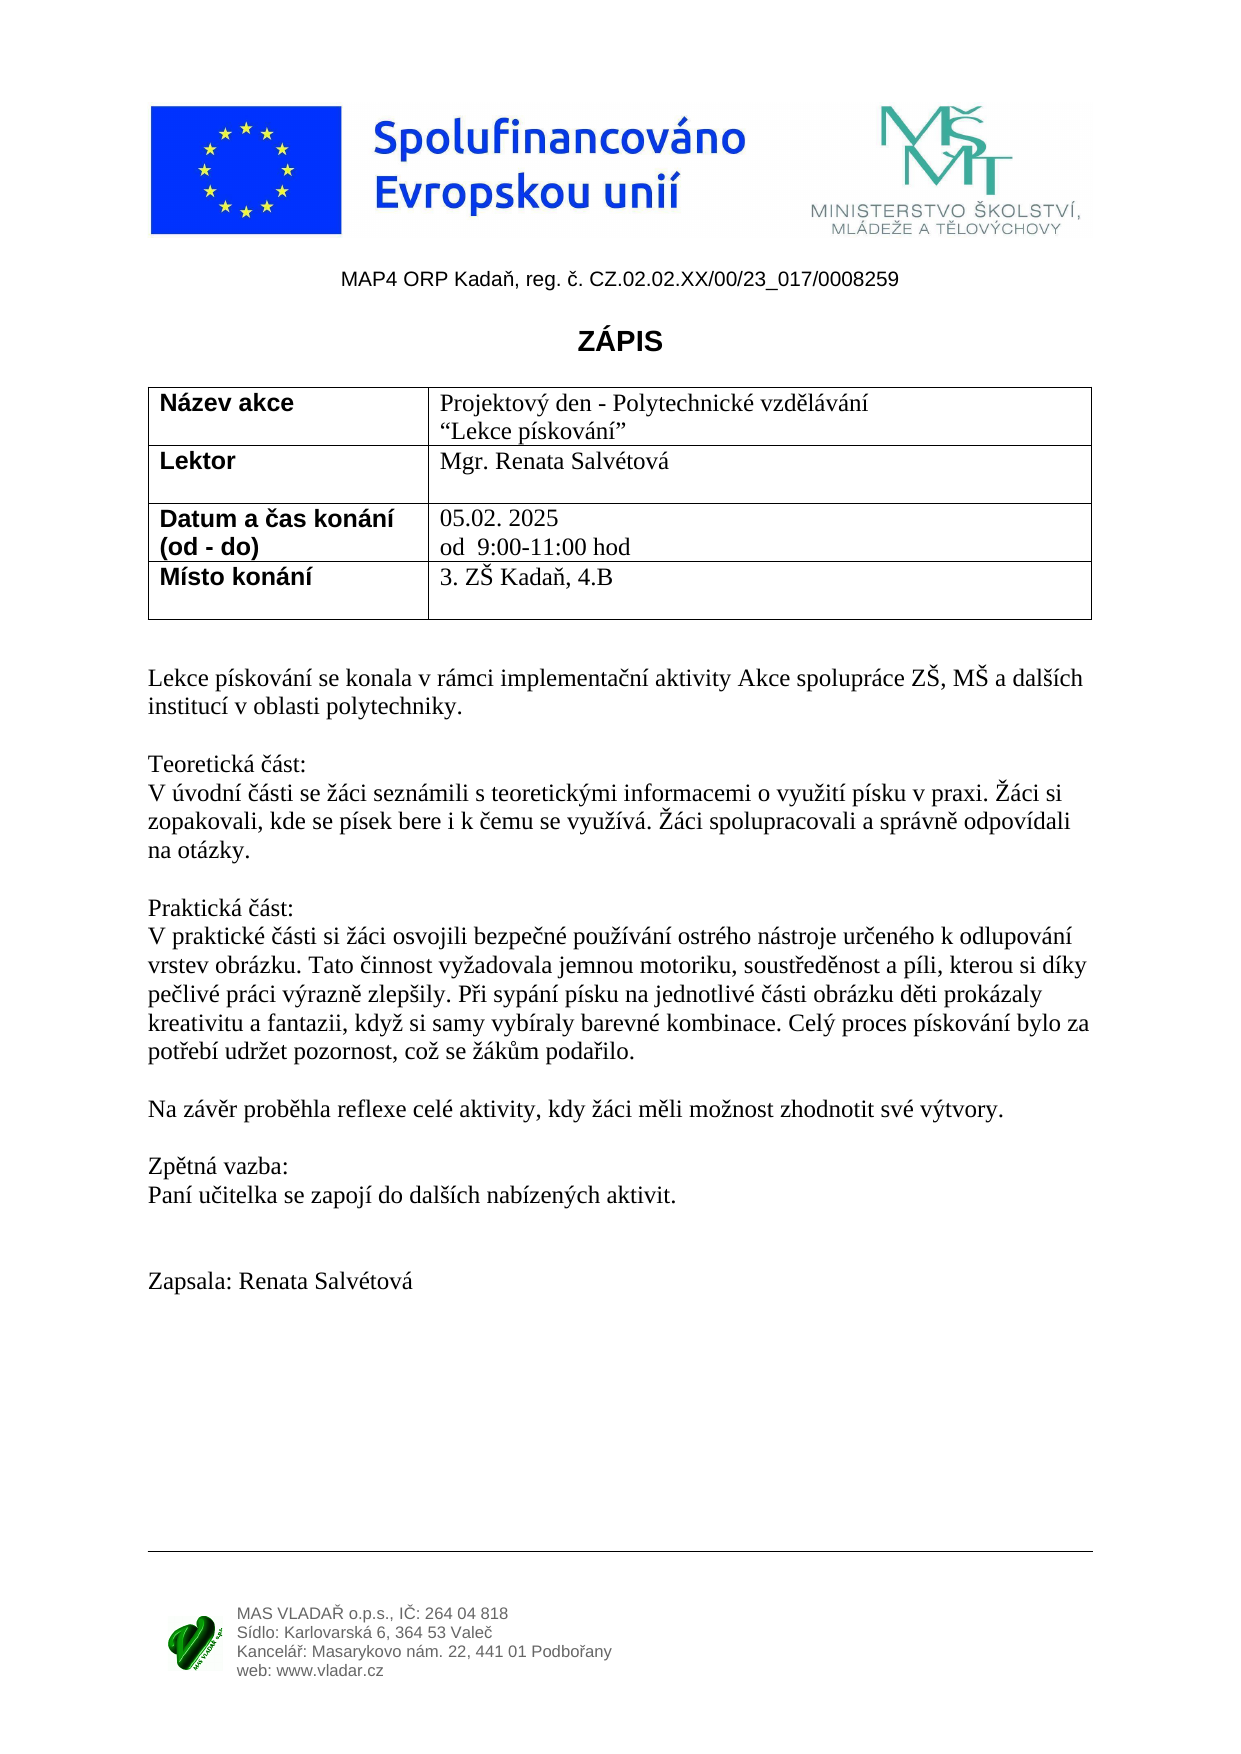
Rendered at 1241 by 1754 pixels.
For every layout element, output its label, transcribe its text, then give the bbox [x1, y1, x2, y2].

table_cell Mgr. Renata Salvétová [429, 446, 1091, 502]
text V praktické části si žáci osvojili bezpečné používání ostrého nástroje určeného k odlupování vrstev obrázku. Tato činnost vyžadovala jemnou motoriku, soustředěnost a píli, kterou si díky pečlivé práci výrazně zlepšily. Při sypání písku na jednotlivé části obrázku děti prokázaly kreativitu a fantazii, když si samy vybíraly barevné kombinace. Celý proces pískování bylo za potřebí udržet pozornost, což se žákům podařilo. [148, 921, 1093, 1065]
text Zpětná vazba: [148, 1151, 1093, 1180]
picture [167, 1616, 223, 1671]
table_header Projektový den - Polytechnické vzdělávání “Lekce pískování” [429, 388, 1091, 445]
table_cell Místo konání [149, 562, 428, 618]
text Zapsala: Renata Salvétová [148, 1266, 1093, 1295]
text Lekce pískování se konala v rámci implementační aktivity Akce spolupráce ZŠ, MŠ a dalších institucí v oblasti polytechniky. [148, 663, 1093, 720]
table_cell Datum a čas konání (od - do) [149, 504, 428, 561]
picture [147, 102, 1093, 238]
text Na závěr proběhla reflexe celé aktivity, kdy žáci měli možnost zhodnotit své výtvory. [148, 1094, 1093, 1123]
text Teoretická část: [148, 749, 1093, 778]
text V úvodní části se žáci seznámili s teoretickými informacemi o využití písku v praxi. Žáci si zopakovali, kde se písek bere i k čemu se využívá. Žáci spolupracovali a správně odpovídali na otázky. [148, 778, 1093, 864]
table_cell Lektor [149, 446, 428, 502]
table_cell 3. ZŠ Kadaň, 4.B [429, 562, 1091, 618]
text Paní učitelka se zapojí do dalších nabízených aktivit. [148, 1180, 1093, 1209]
table_header Název akce [149, 388, 428, 445]
text Praktická část: [148, 893, 1093, 921]
text ZÁPIS [148, 324, 1093, 358]
table_cell 05.02. 2025 od 9:00-11:00 hod [429, 504, 1091, 561]
